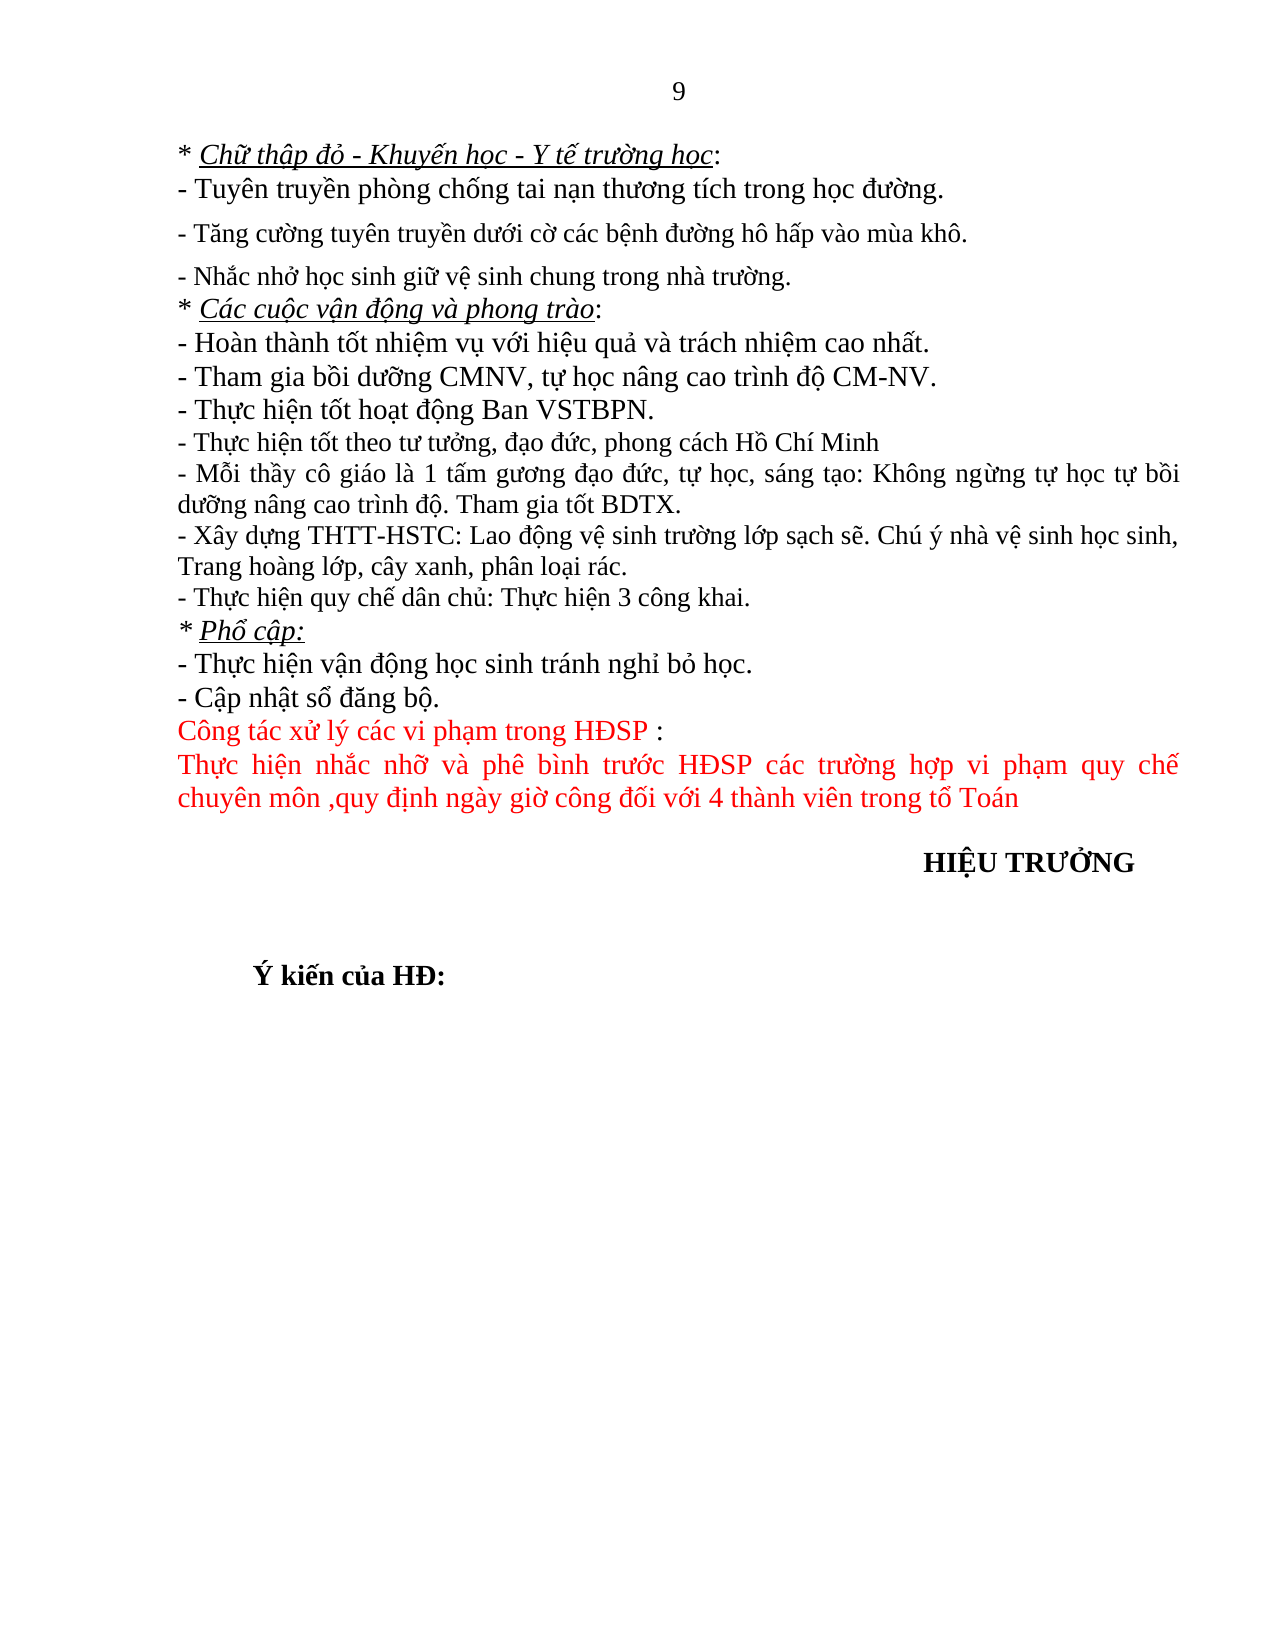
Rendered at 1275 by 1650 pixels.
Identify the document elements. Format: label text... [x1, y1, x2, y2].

text - Thực hiện tốt theo tư tưởng, đạo đức, phong cách Hồ Chí Minh [177, 426, 1181, 457]
text - Thực hiện quy chế dân chủ: Thực hiện 3 công khai. [177, 582, 1181, 613]
text - Tuyên truyền phòng chống tai nạn thương tích trong học đường. [177, 171, 1181, 204]
text - Nhắc nhở học sinh giữ vệ sinh chung trong nhà trường. [177, 261, 1181, 292]
text - Tham gia bồi dưỡng CMNV, tự học nâng cao trình độ CM-NV. [177, 359, 1181, 392]
text * Các cuộc vận động và phong trào: [177, 292, 1181, 325]
text - Mỗi thầy cô giáo là 1 tấm gương đạo đức, tự học, sáng tạo: Không ngừng tự học tự bồi dưỡng nâng cao trình độ. Tham gia tốt BDTX. [177, 457, 1181, 519]
text Ý kiến của HĐ: [177, 958, 1181, 992]
text - Thực hiện vận động học sinh tránh nghỉ bỏ học. [177, 646, 1181, 680]
text - Thực hiện tốt hoạt động Ban VSTBPN. [177, 392, 1181, 426]
text Thực hiện nhắc nhỡ và phê bình trước HĐSP các trường hợp vi phạm quy chế chuyên môn ,quy định ngày giờ công đối với 4 thành viên trong tổ Toán [177, 747, 1181, 814]
text Công tác xử lý các vi phạm trong HĐSP : [177, 713, 1181, 747]
text - Xây dựng THTT-HSTC: Lao động vệ sinh trường lớp sạch sẽ. Chú ý nhà vệ sinh học sinh, Trang hoàng lớp, cây xanh, phân loại rác. [177, 519, 1181, 582]
text - Cập nhật sổ đăng bộ. [177, 680, 1181, 713]
text * Chữ thập đỏ - Khuyến học - Y tế trường học: [177, 137, 1181, 171]
text * Phổ cập: [177, 613, 1181, 646]
text HIỆU TRƯỞNG [177, 845, 1181, 879]
text - Hoàn thành tốt nhiệm vụ với hiệu quả và trách nhiệm cao nhất. [177, 325, 1181, 359]
text - Tăng cường tuyên truyền dưới cờ các bệnh đường hô hấp vào mùa khô. [177, 217, 1181, 248]
